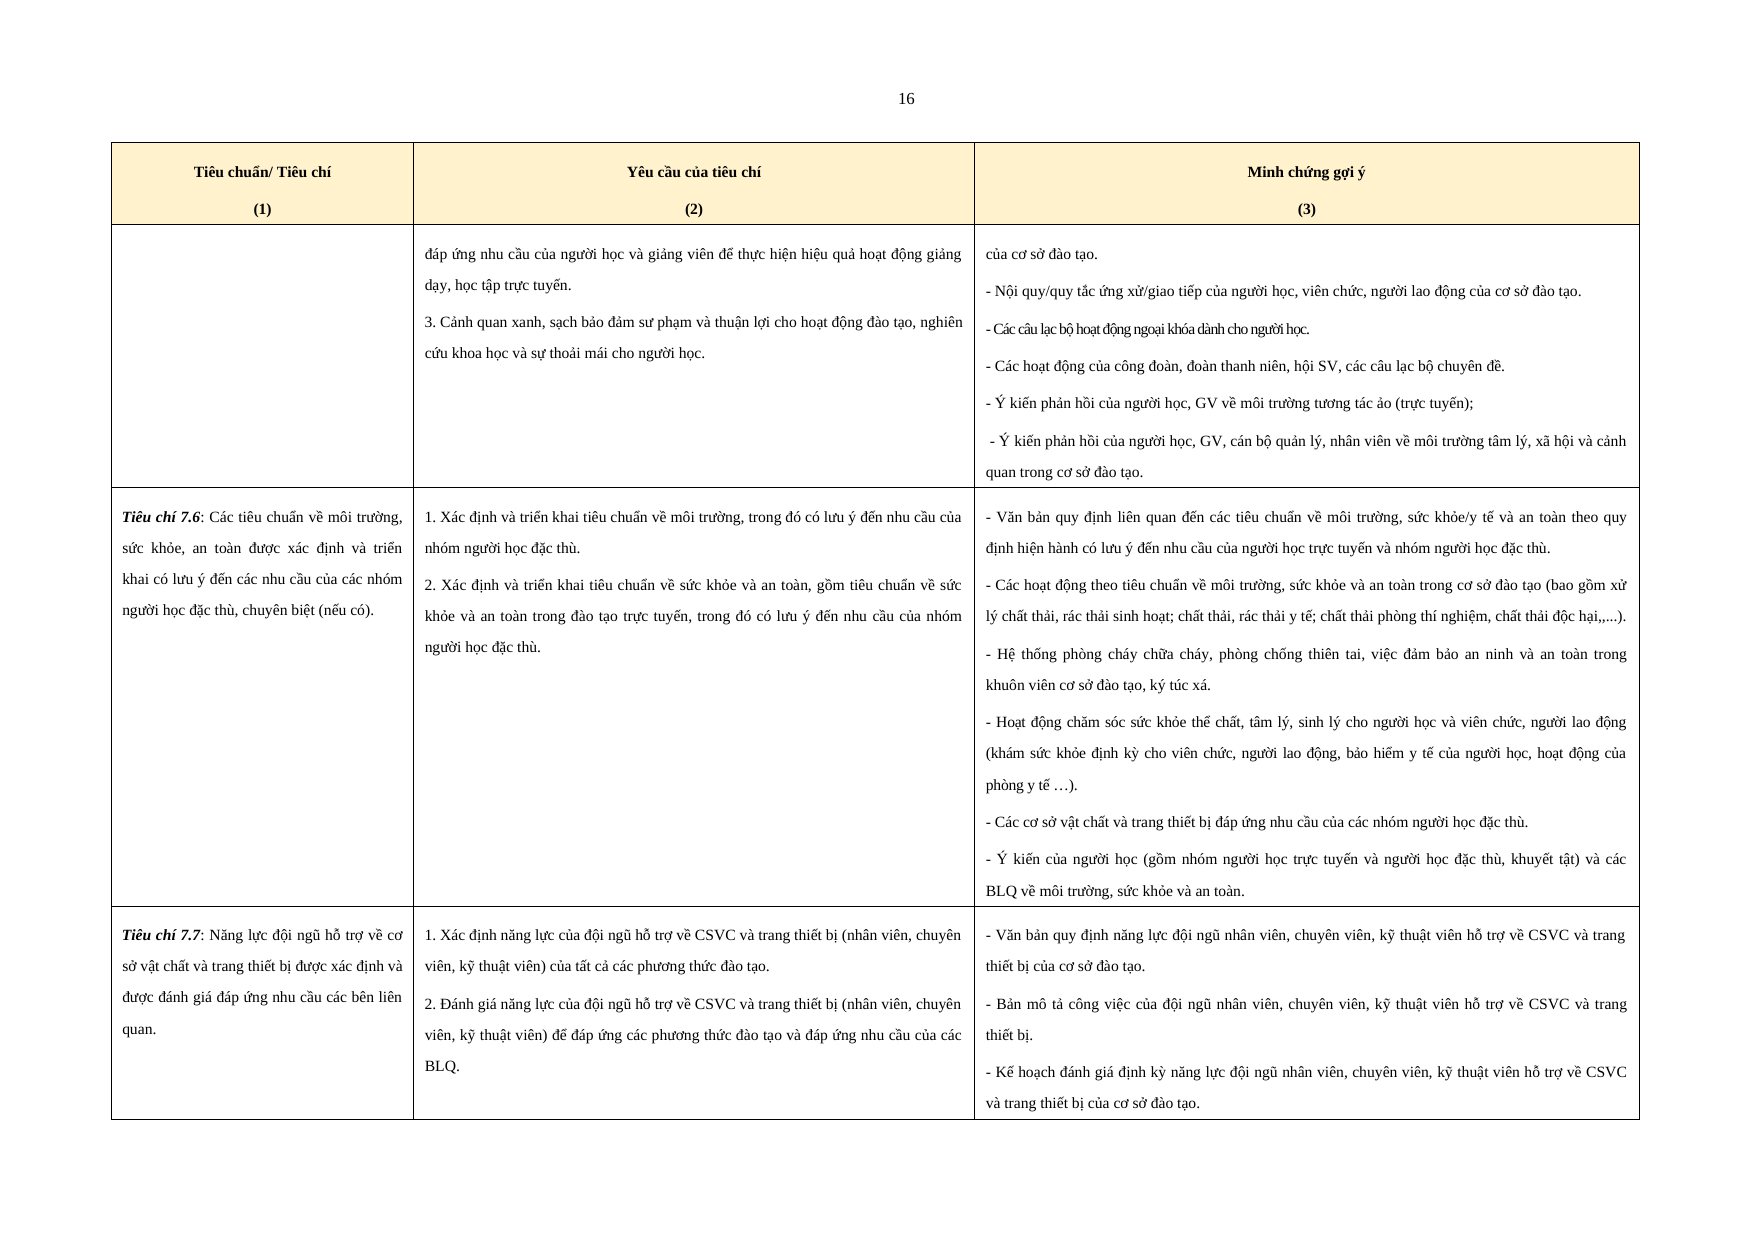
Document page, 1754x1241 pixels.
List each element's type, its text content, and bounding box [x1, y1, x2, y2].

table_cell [975, 907, 1639, 1118]
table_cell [414, 907, 974, 1118]
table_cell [975, 225, 1639, 487]
table_header Tiêu chuẩn/ Tiêu chí (1) [112, 143, 413, 224]
table_cell Tiêu chí 7.6: Các tiêu chuẩn về môi trường, sức khỏe, an toàn được xác định và triển khai có lưu ý đến các nhu cầu của các nhóm người học đặc thù, chuyên biệt (nếu có). [112, 488, 413, 906]
table_header Yêu cầu của tiêu chí (2) [414, 143, 974, 224]
table_header Minh chứng gợi ý (3) [975, 143, 1639, 224]
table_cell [112, 907, 413, 1118]
table_cell - Văn bản quy định liên quan đến các tiêu chuẩn về môi trường, sức khỏe/y tế và an toàn theo quy định hiện hành có lưu ý đến nhu cầu của người học trực tuyến và nhóm người học đặc thù. - Các hoạt động theo tiêu chuẩn về môi trường, sức khỏe và an toàn trong cơ sở đào tạo (bao gồm xử lý chất thải, rác thải sinh hoạt; chất thải, rác thải y tế; chất thải phòng thí nghiệm, chất thải độc hại,,...). - Hệ thống phòng cháy chữa cháy, phòng chống thiên tai, việc đảm bảo an ninh và an toàn trong khuôn viên cơ sở đào tạo, ký túc xá. - Hoạt động chăm sóc sức khỏe thể chất, tâm lý, sinh lý cho người học và viên chức, người lao động (khám sức khỏe định kỳ cho viên chức, người lao động, bảo hiểm y tế của người học, hoạt động của phòng y tế …). - Các cơ sở vật chất và trang thiết bị đáp ứng nhu cầu của các nhóm người học đặc thù. - Ý kiến của người học (gồm nhóm người học trực tuyến và người học đặc thù, khuyết tật) và các BLQ về môi trường, sức khỏe và an toàn. [975, 488, 1639, 906]
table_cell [414, 225, 974, 487]
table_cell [112, 225, 413, 487]
table_cell 1. Xác định và triển khai tiêu chuẩn về môi trường, trong đó có lưu ý đến nhu cầu của nhóm người học đặc thù. 2. Xác định và triển khai tiêu chuẩn về sức khỏe và an toàn, gồm tiêu chuẩn về sức khỏe và an toàn trong đào tạo trực tuyến, trong đó có lưu ý đến nhu cầu của nhóm người học đặc thù. [414, 488, 974, 906]
